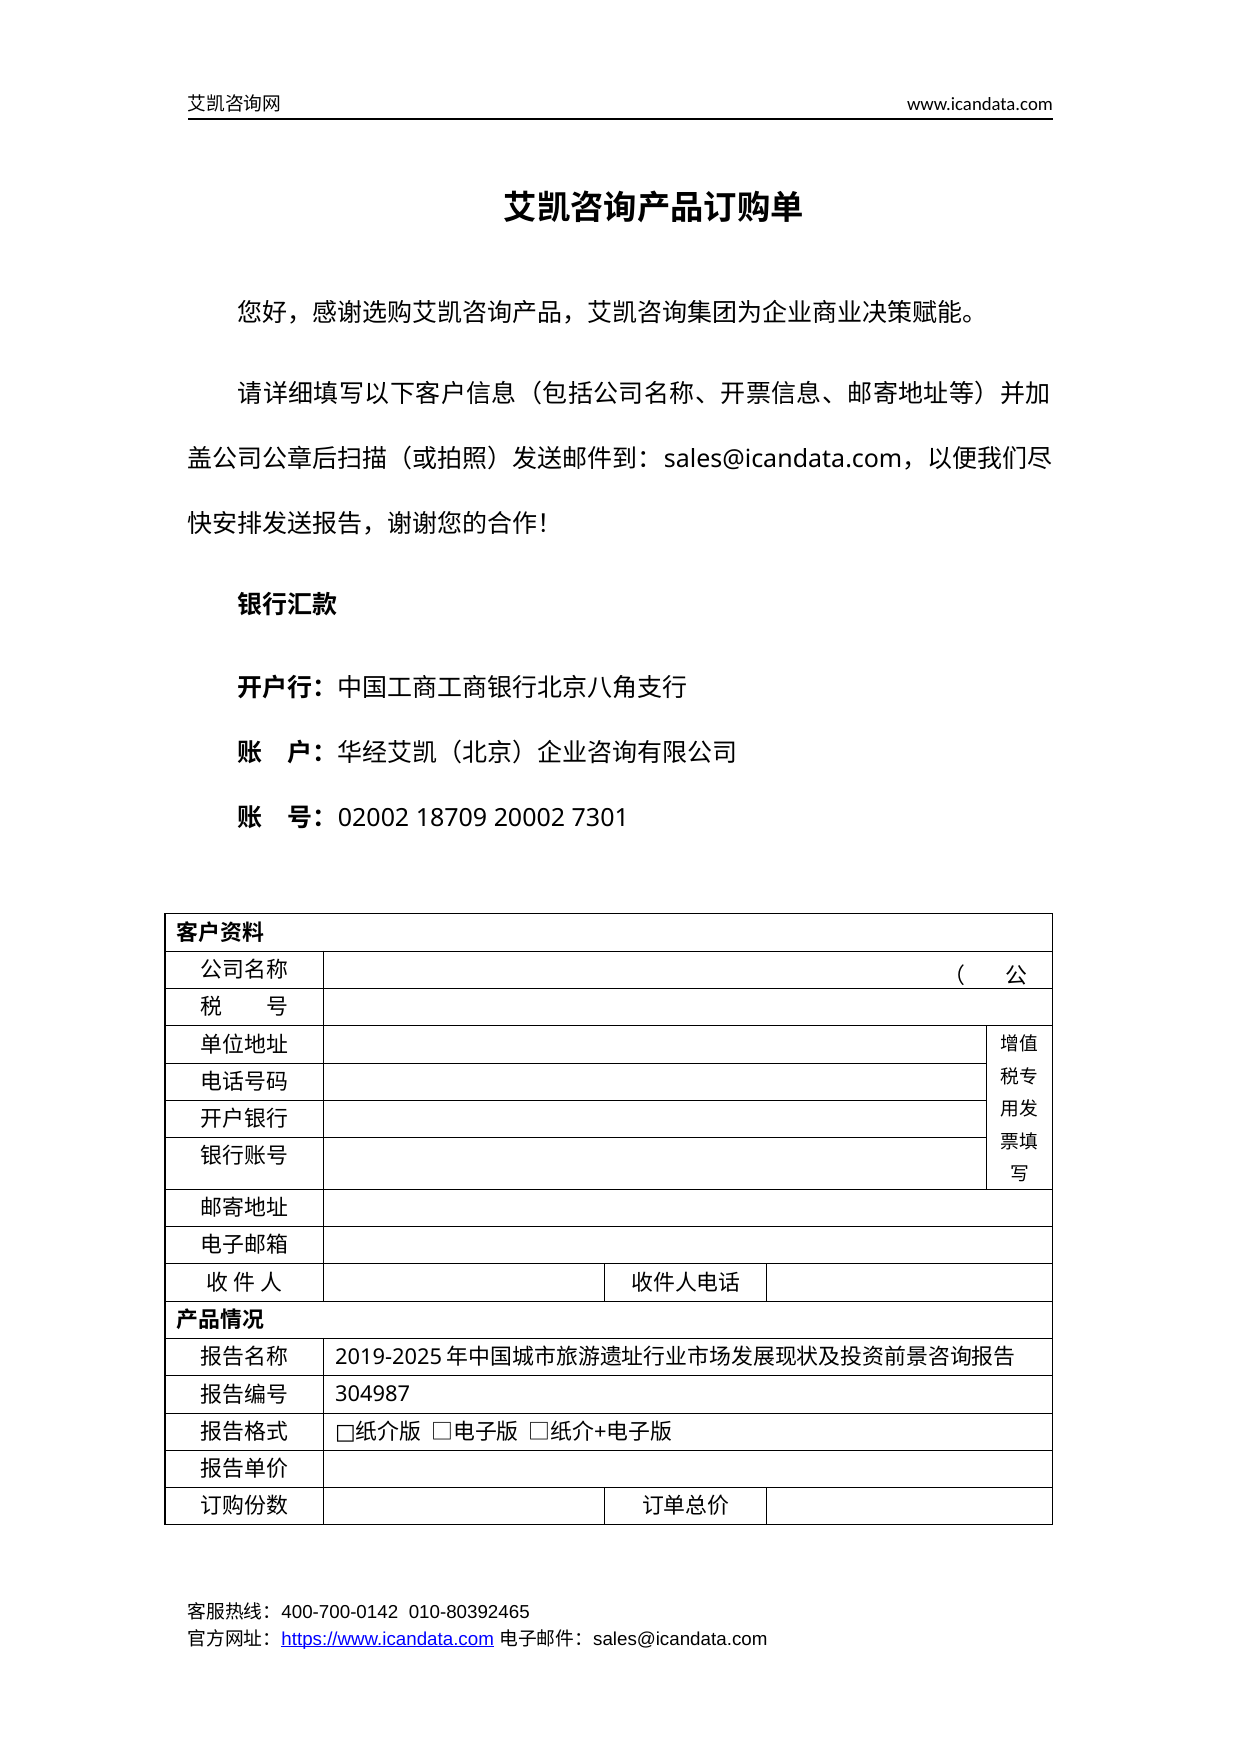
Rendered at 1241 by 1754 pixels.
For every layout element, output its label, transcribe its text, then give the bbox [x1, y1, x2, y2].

table_cell 报告格式 [166, 1414, 323, 1450]
table_cell □纸介版 □电子版 □纸介+电子版 [324, 1414, 1052, 1450]
table_cell 产品情况 [166, 1302, 1052, 1338]
text 银行汇款 [187, 570, 1053, 635]
table_cell 订购份数 [166, 1488, 323, 1524]
table_header 客户资料 [166, 914, 1052, 951]
table_cell [324, 1264, 604, 1301]
table_cell 单位地址 [166, 1026, 323, 1062]
table_cell 开户银行 [166, 1101, 323, 1137]
table_cell 电子邮箱 [166, 1227, 323, 1263]
text 请详细填写以下客户信息（包括公司名称、开票信息、邮寄地址等）并加盖公司公章后扫描（或拍照）发送邮件到：sales@icandata.com，以便我们尽快安排发送报告，谢谢您的合作！ [187, 359, 1053, 554]
table_cell [324, 1451, 1052, 1487]
table_cell [324, 1227, 1052, 1263]
table_cell 收 件 人 [166, 1264, 323, 1301]
table_cell [767, 1264, 1052, 1301]
text 账 户：华经艾凯（北京）企业咨询有限公司 [187, 718, 1053, 783]
table_cell [324, 1064, 986, 1100]
table_cell 304987 [324, 1376, 1052, 1412]
text 您好，感谢选购艾凯咨询产品，艾凯咨询集团为企业商业决策赋能。 [187, 278, 1053, 343]
table_cell 公司名称 [166, 952, 323, 988]
table_cell [324, 1488, 604, 1524]
table_cell 收件人电话 [605, 1264, 766, 1301]
table_cell [324, 1138, 986, 1189]
table_cell [324, 989, 1052, 1025]
table_cell 2019-2025年中国城市旅游遗址行业市场发展现状及投资前景咨询报告 [324, 1339, 1052, 1375]
table_cell 报告单价 [166, 1451, 323, 1487]
text 账 号：02002 18709 20002 7301 [187, 783, 1053, 848]
table_cell 订单总价 [605, 1488, 766, 1524]
table_cell 税 号 [166, 989, 323, 1025]
table_cell [324, 1101, 986, 1137]
table_cell [324, 952, 1052, 988]
table_cell 电话号码 [166, 1064, 323, 1100]
text 艾凯咨询产品订购单 [187, 172, 1053, 237]
table_cell 报告名称 [166, 1339, 323, 1375]
table_cell [324, 1190, 1052, 1226]
table_cell [767, 1488, 1052, 1524]
text 开户行：中国工商工商银行北京八角支行 [187, 653, 1053, 718]
table_cell 增值税专用发票填写 [987, 1026, 1052, 1189]
table_cell 报告编号 [166, 1376, 323, 1412]
table_cell 邮寄地址 [166, 1190, 323, 1226]
table_cell [324, 1026, 986, 1062]
table_cell 银行账号 [166, 1138, 323, 1189]
